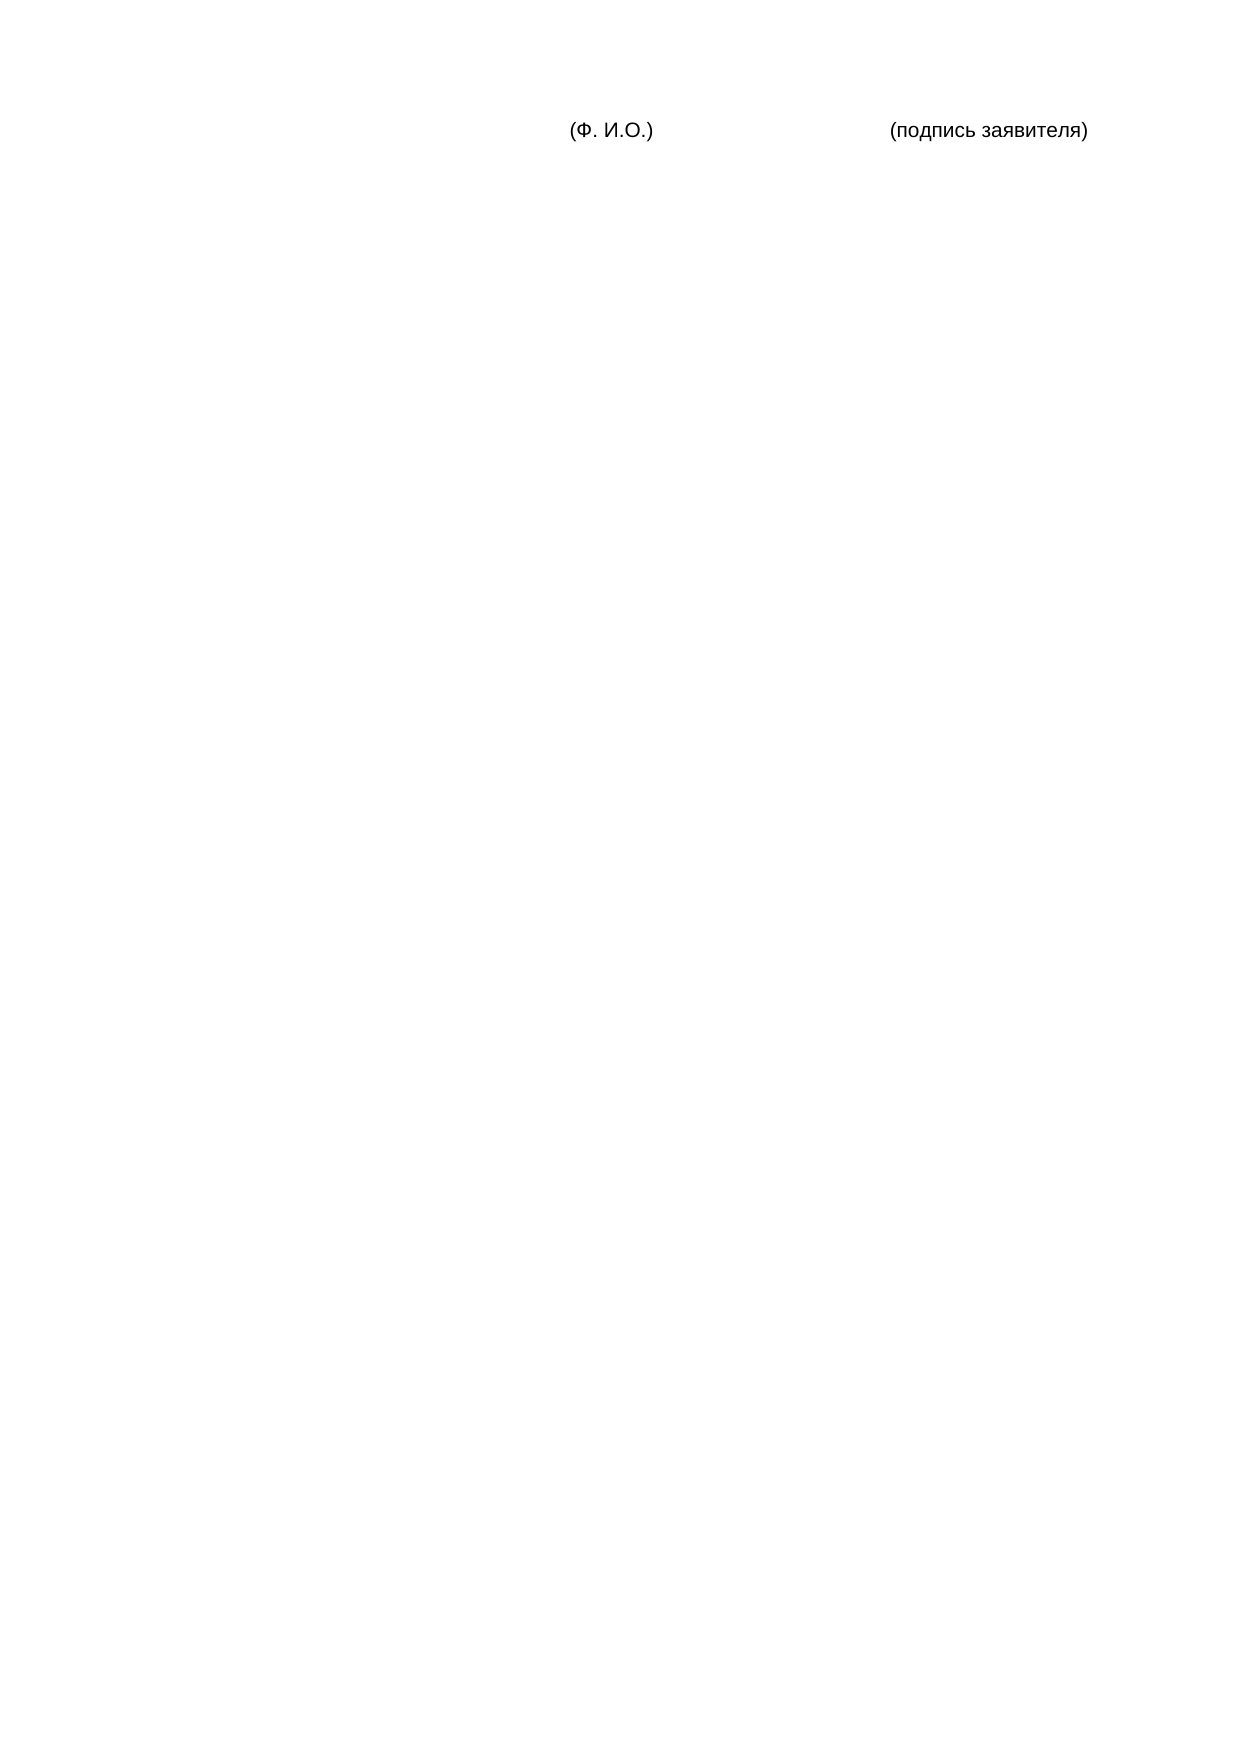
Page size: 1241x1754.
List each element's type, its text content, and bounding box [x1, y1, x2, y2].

text (Ф. И.О.) (подпись заявителя) [177, 118, 1152, 142]
